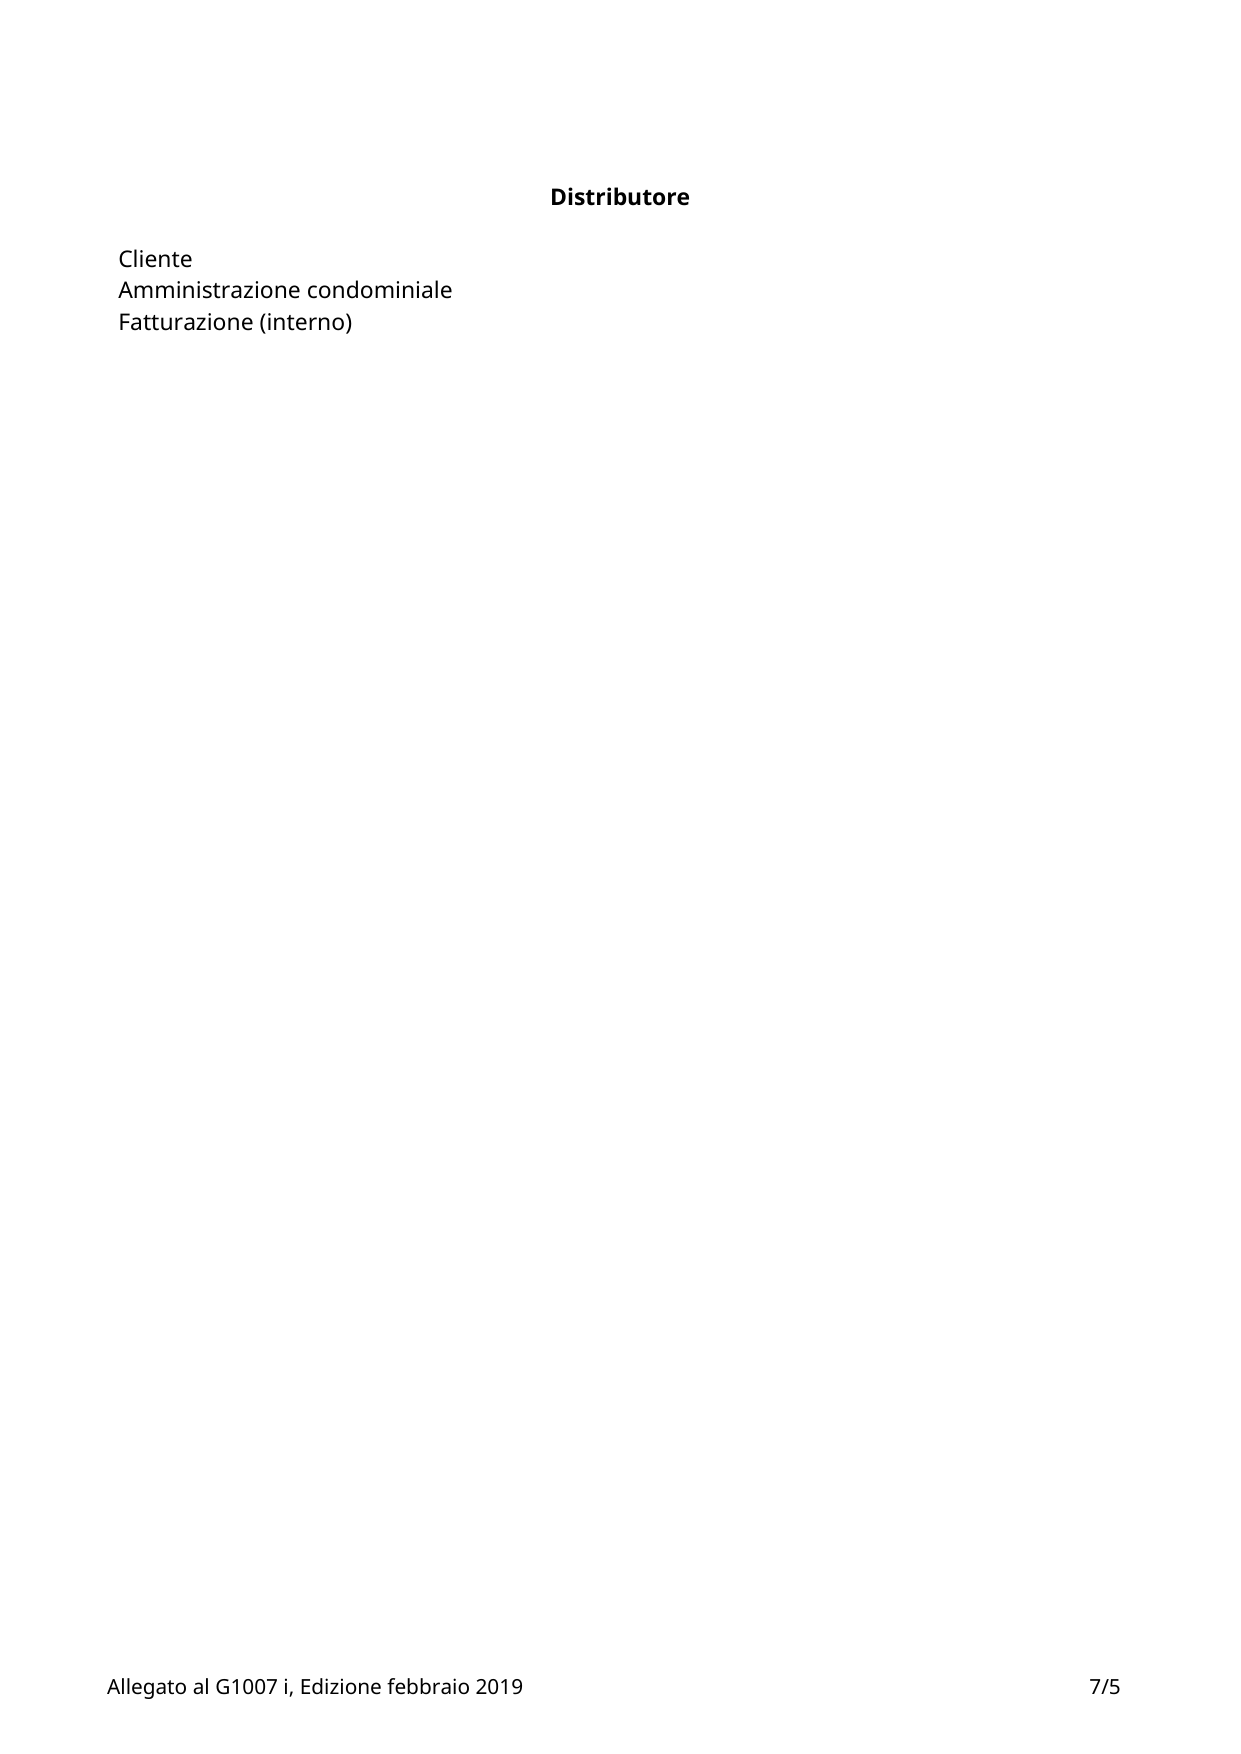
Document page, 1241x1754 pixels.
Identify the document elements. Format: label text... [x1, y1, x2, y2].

text Amministrazione condominiale [118, 274, 1122, 306]
text Distributore [118, 181, 1122, 212]
text Cliente [118, 243, 1122, 274]
text Fatturazione (interno) [118, 306, 1122, 337]
